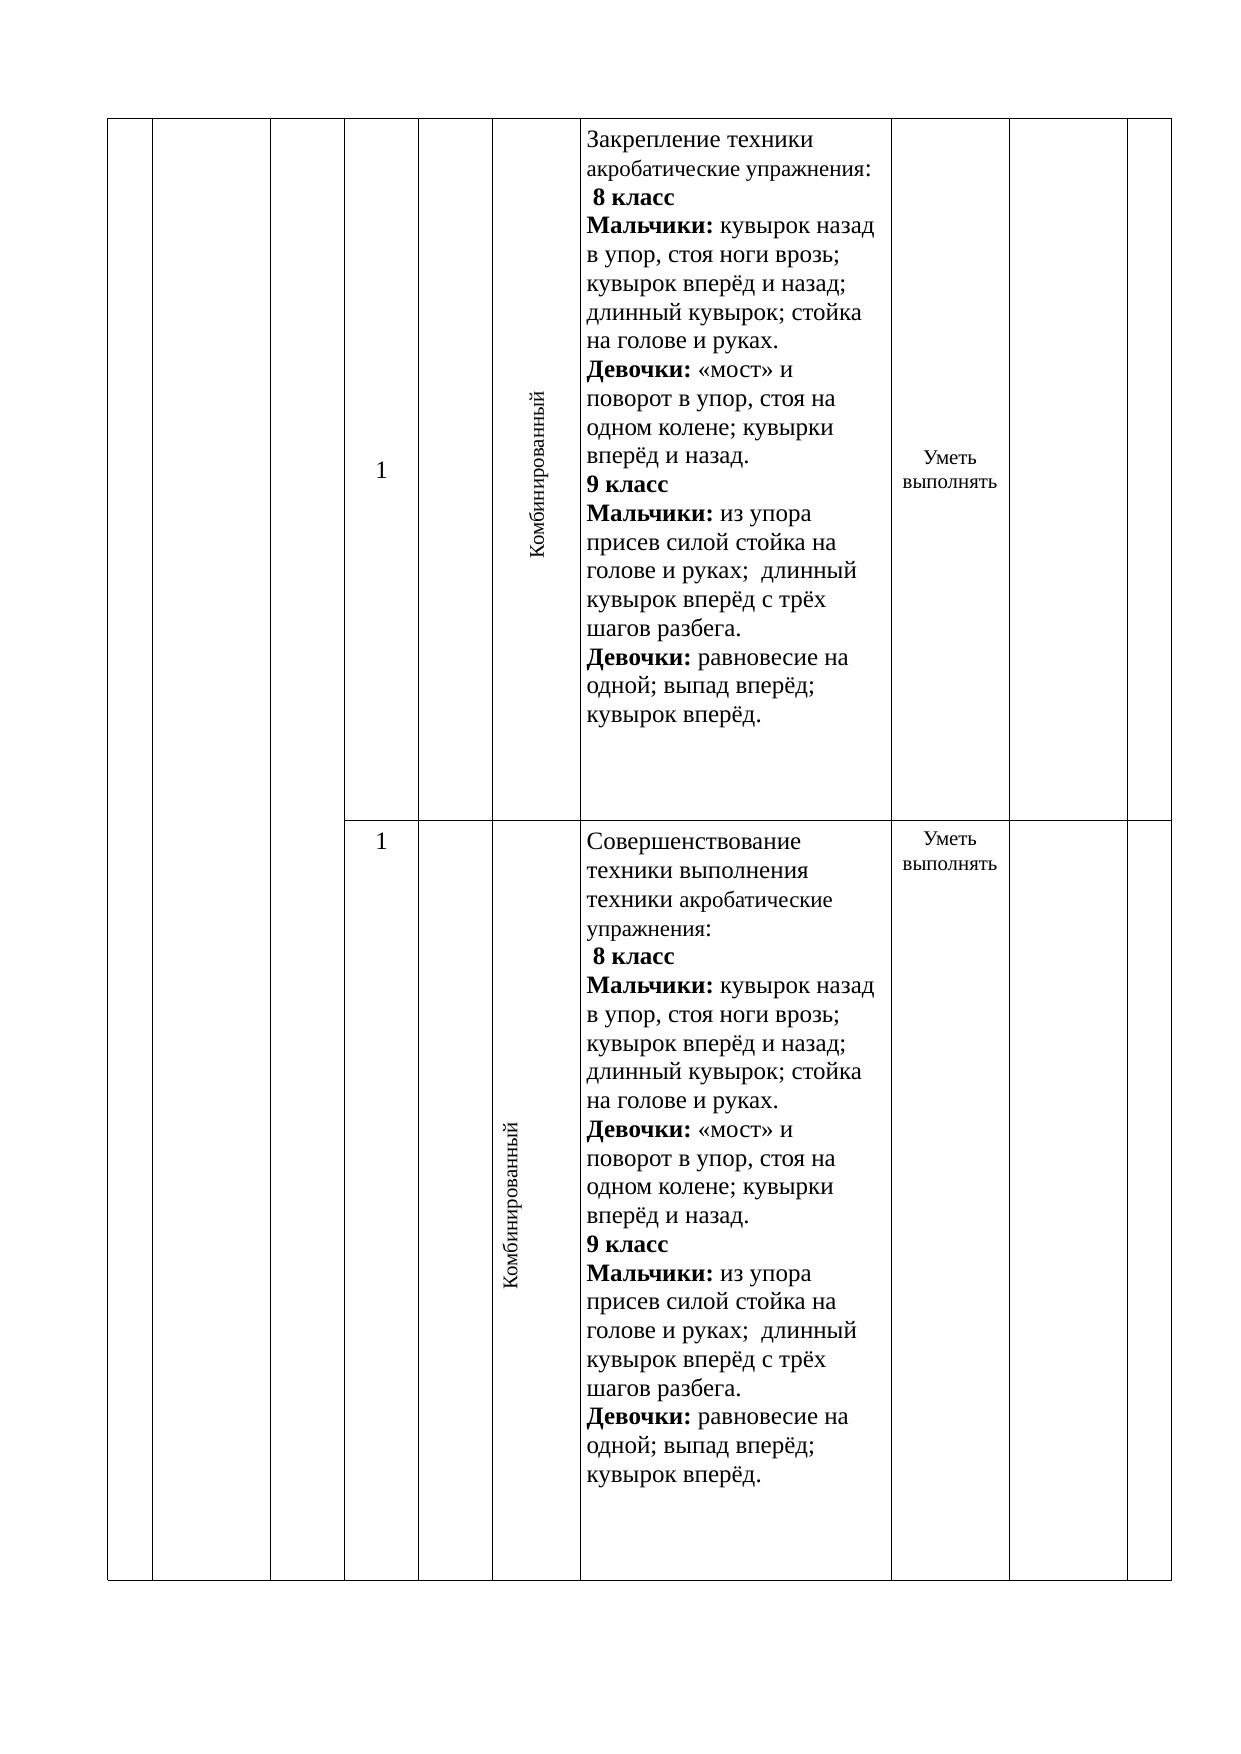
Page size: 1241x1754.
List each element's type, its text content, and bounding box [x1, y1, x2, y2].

table_cell [1010, 821, 1127, 1579]
table_cell 1 [345, 821, 418, 1579]
table_cell [1010, 119, 1127, 820]
table_cell Комбинированный [493, 119, 580, 820]
table_cell [1128, 119, 1171, 820]
table_cell [1128, 821, 1171, 1579]
table_cell Совершенствование техники выполнения техники акробатические упражнения: 8 класс Мальчики: кувырок назад в упор, стоя ноги врозь; кувырок вперёд и назад; длинный кувырок; стойка на голове и руках. Девочки: «мост» и поворот в упор, стоя на одном колене; кувырки вперёд и назад. 9 класс Мальчики: из упора присев силой стойка на голове и руках; длинный кувырок вперёд с трёх шагов разбега. Девочки: равновесие на одной; выпад вперёд; кувырок вперёд. [581, 821, 891, 1579]
table_cell Уметь выполнять [892, 119, 1009, 820]
table_cell Закрепление техники акробатические упражнения: 8 класс Мальчики: кувырок назад в упор, стоя ноги врозь; кувырок вперёд и назад; длинный кувырок; стойка на голове и руках. Девочки: «мост» и поворот в упор, стоя на одном колене; кувырки вперёд и назад. 9 класс Мальчики: из упора присев силой стойка на голове и руках; длинный кувырок вперёд с трёх шагов разбега. Девочки: равновесие на одной; выпад вперёд; кувырок вперёд. [581, 119, 891, 820]
table_cell Комбинированный [493, 821, 580, 1579]
table_cell [419, 821, 492, 1579]
table_cell [419, 119, 492, 820]
table_cell Уметь выполнять [892, 821, 1009, 1579]
table_cell 1 [345, 119, 418, 820]
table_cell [271, 119, 344, 1579]
